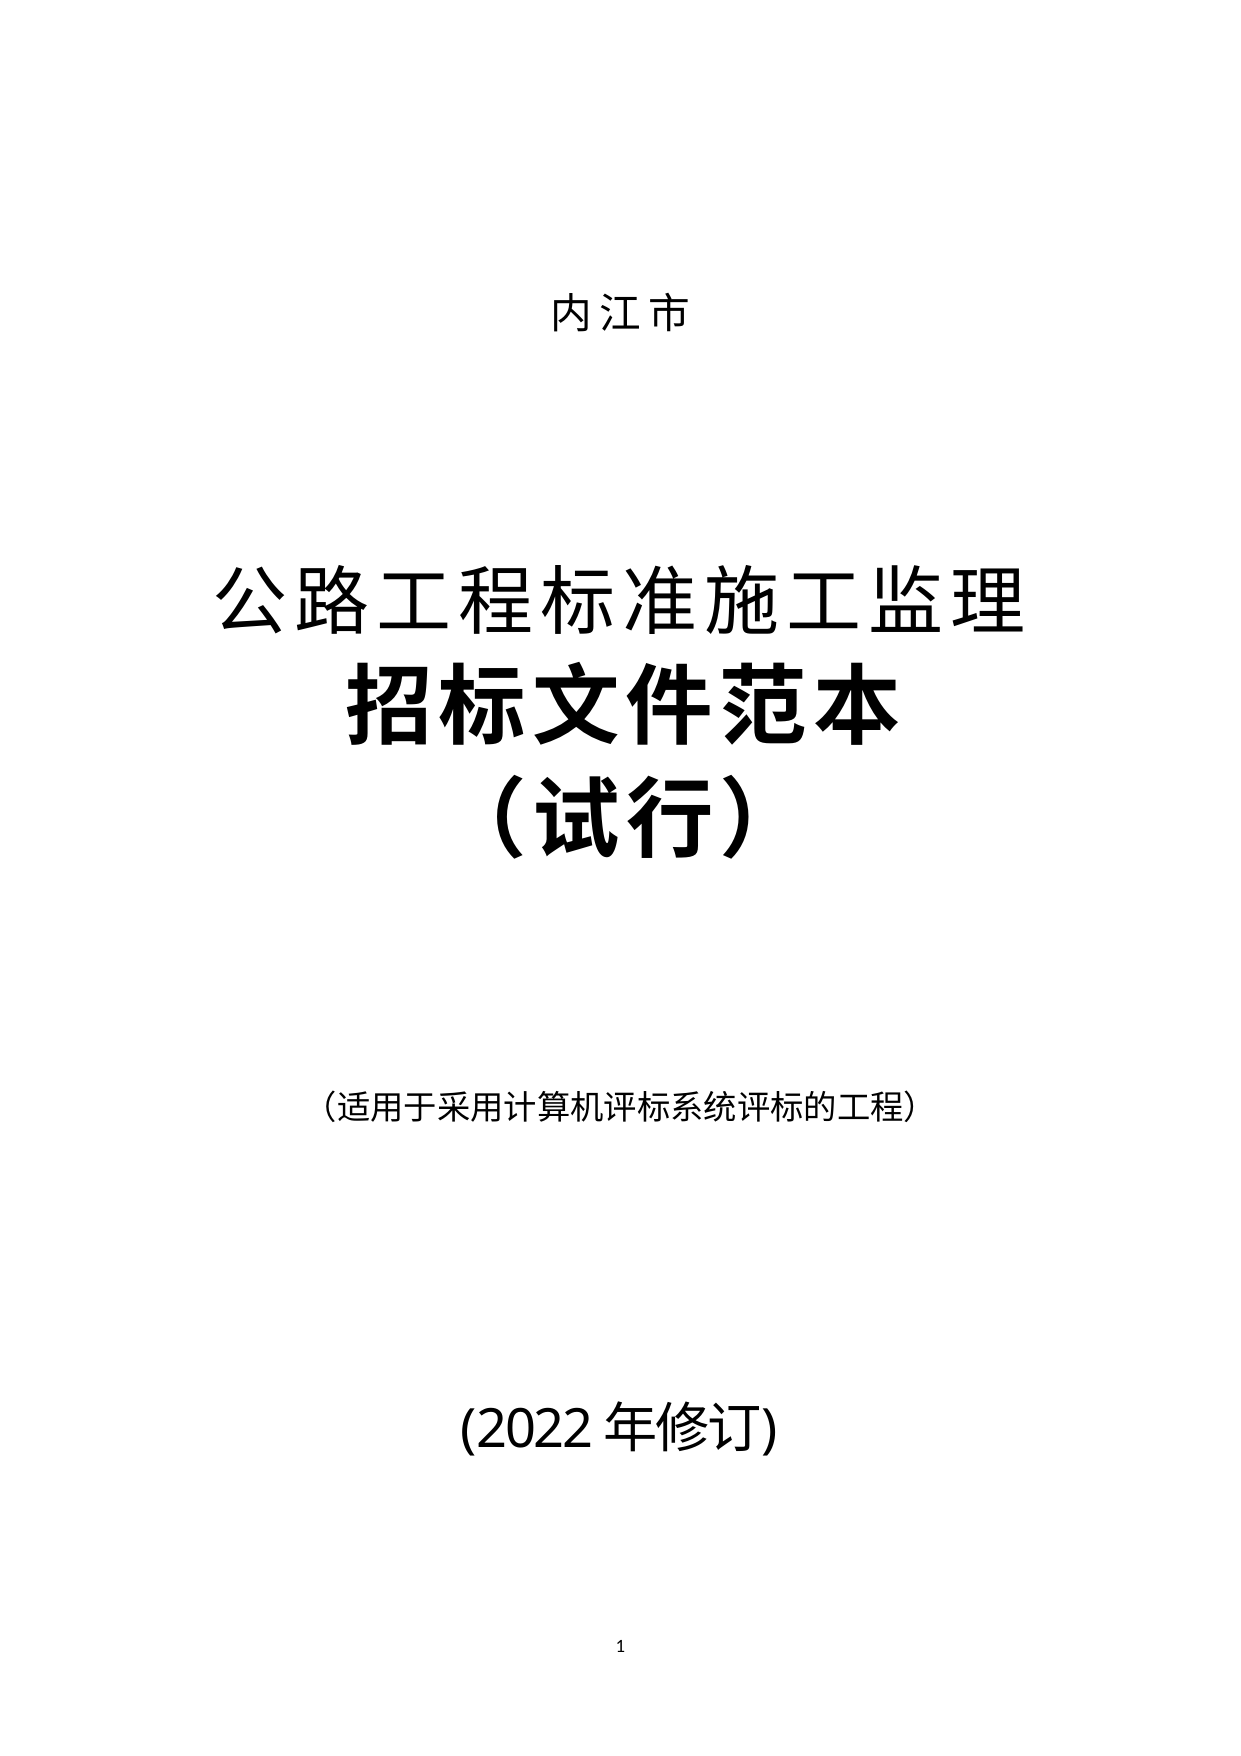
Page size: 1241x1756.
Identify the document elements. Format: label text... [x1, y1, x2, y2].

text 招标文件范本 [191, 647, 1055, 760]
text （适用于采用计算机评标系统评标的工程） [175, 1080, 1065, 1129]
text (2022年修订) [175, 1385, 1065, 1463]
text （试行） [191, 760, 1055, 873]
text 公路工程标准施工监理 [191, 551, 1047, 647]
text 内江市 [175, 280, 1065, 341]
